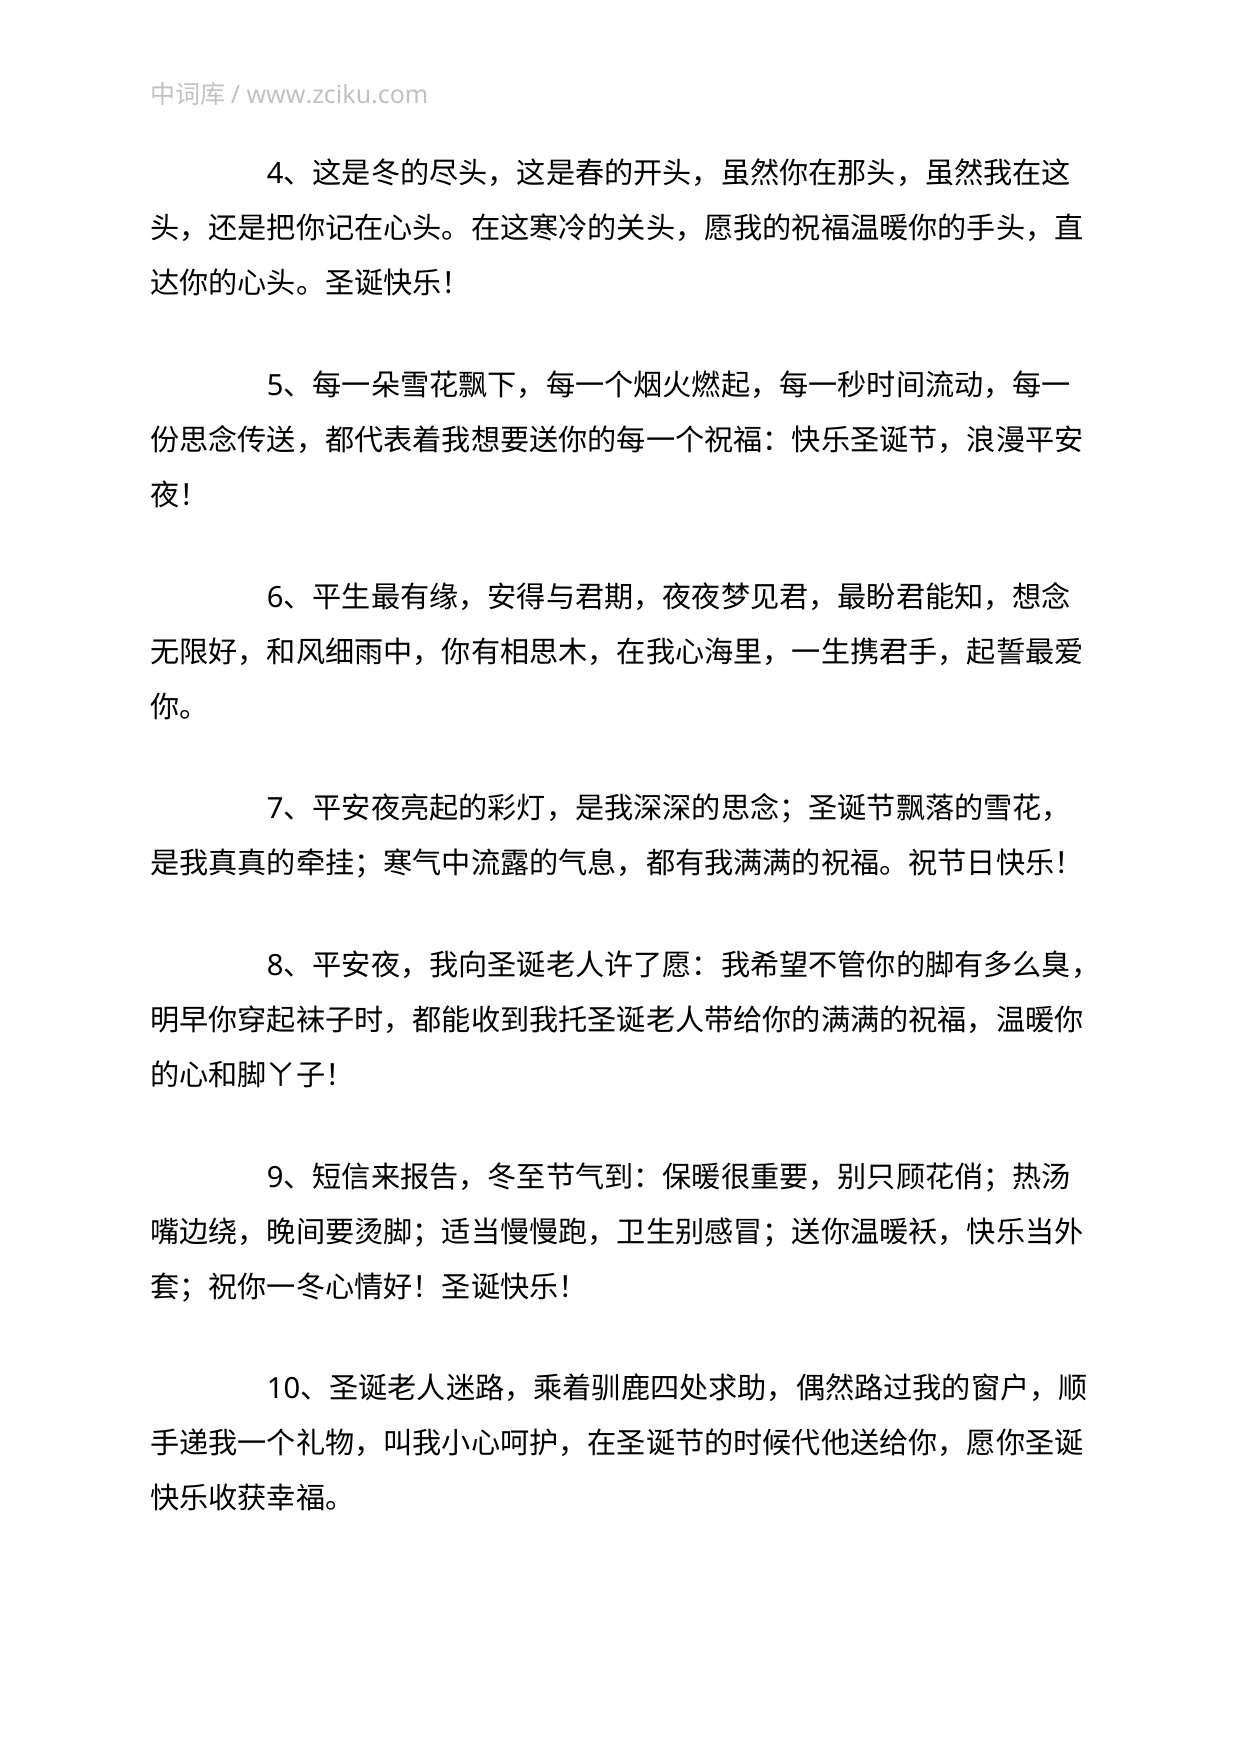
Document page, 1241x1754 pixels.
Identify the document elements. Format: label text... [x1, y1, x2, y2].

text 6、平生最有缘，安得与君期，夜夜梦见君，最盼君能知，想念无限好，和风细雨中，你有相思木，在我心海里，一生携君手，起誓最爱你。 [150, 573, 1090, 726]
text 9、短信来报告，冬至节气到：保暖很重要，别只顾花俏；热汤嘴边绕，晚间要烫脚；适当慢慢跑，卫生别感冒；送你温暖袄，快乐当外套；祝你一冬心情好！圣诞快乐！ [150, 1153, 1090, 1306]
text 4、这是冬的尽头，这是春的开头，虽然你在那头，虽然我在这头，还是把你记在心头。在这寒冷的关头，愿我的祝福温暖你的手头，直达你的心头。圣诞快乐！ [150, 150, 1090, 302]
text 7、平安夜亮起的彩灯，是我深深的思念；圣诞节飘落的雪花，是我真真的牵挂；寒气中流露的气息，都有我满满的祝福。祝节日快乐！ [150, 785, 1090, 882]
text 10、圣诞老人迷路，乘着驯鹿四处求助，偶然路过我的窗户，顺手递我一个礼物，叫我小心呵护，在圣诞节的时候代他送给你，愿你圣诞快乐收获幸福。 [150, 1365, 1090, 1517]
text 8、平安夜，我向圣诞老人许了愿：我希望不管你的脚有多么臭，明早你穿起袜子时，都能收到我托圣诞老人带给你的满满的祝福，温暖你的心和脚ㄚ子！ [150, 942, 1090, 1094]
text 5、每一朵雪花飘下，每一个烟火燃起，每一秒时间流动，每一份思念传送，都代表着我想要送你的每一个祝福：快乐圣诞节，浪漫平安夜！ [150, 362, 1090, 514]
